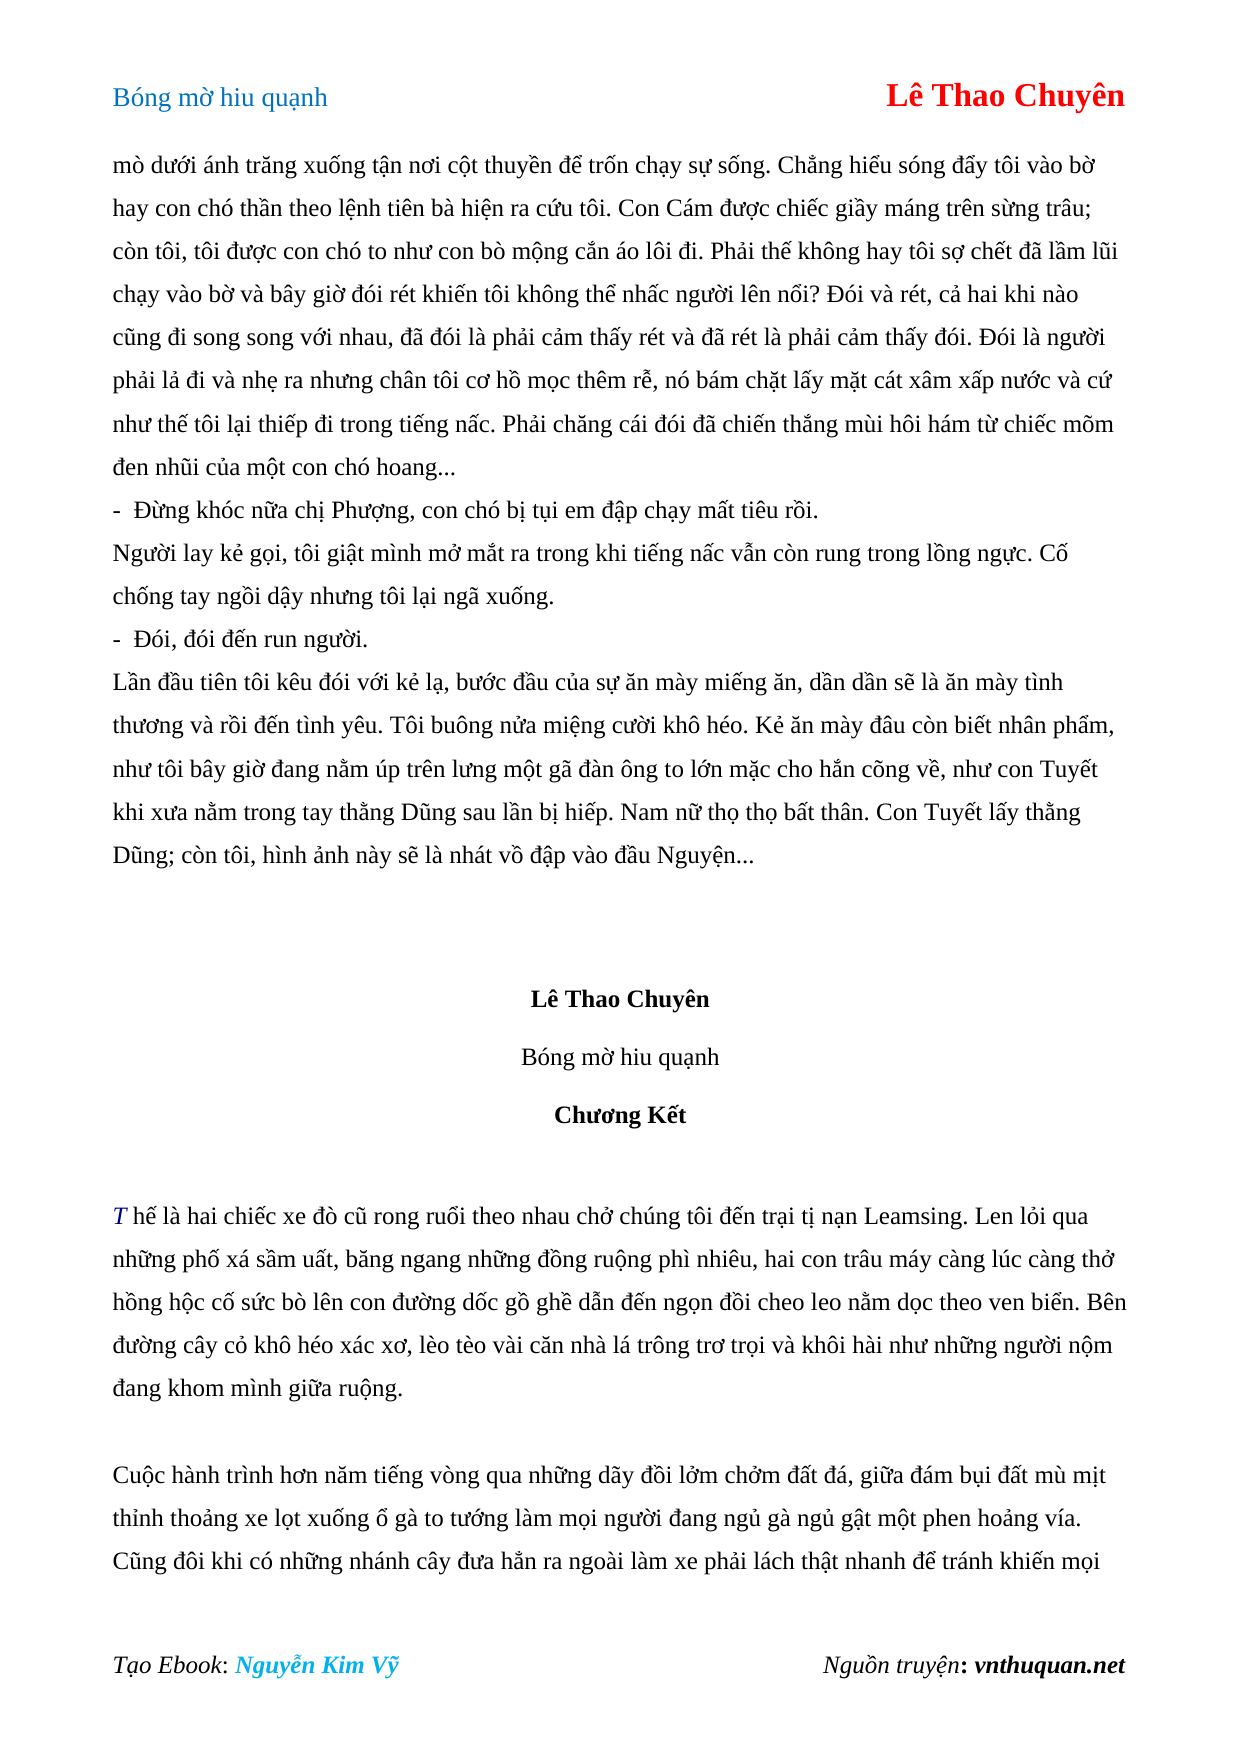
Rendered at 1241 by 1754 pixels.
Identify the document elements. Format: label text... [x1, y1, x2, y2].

text Chương Kết [112, 1100, 1128, 1129]
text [112, 1158, 1128, 1575]
text Lê Thao Chuyên [112, 984, 1128, 1013]
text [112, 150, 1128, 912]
text Bóng mờ hiu quạnh [112, 1042, 1128, 1071]
